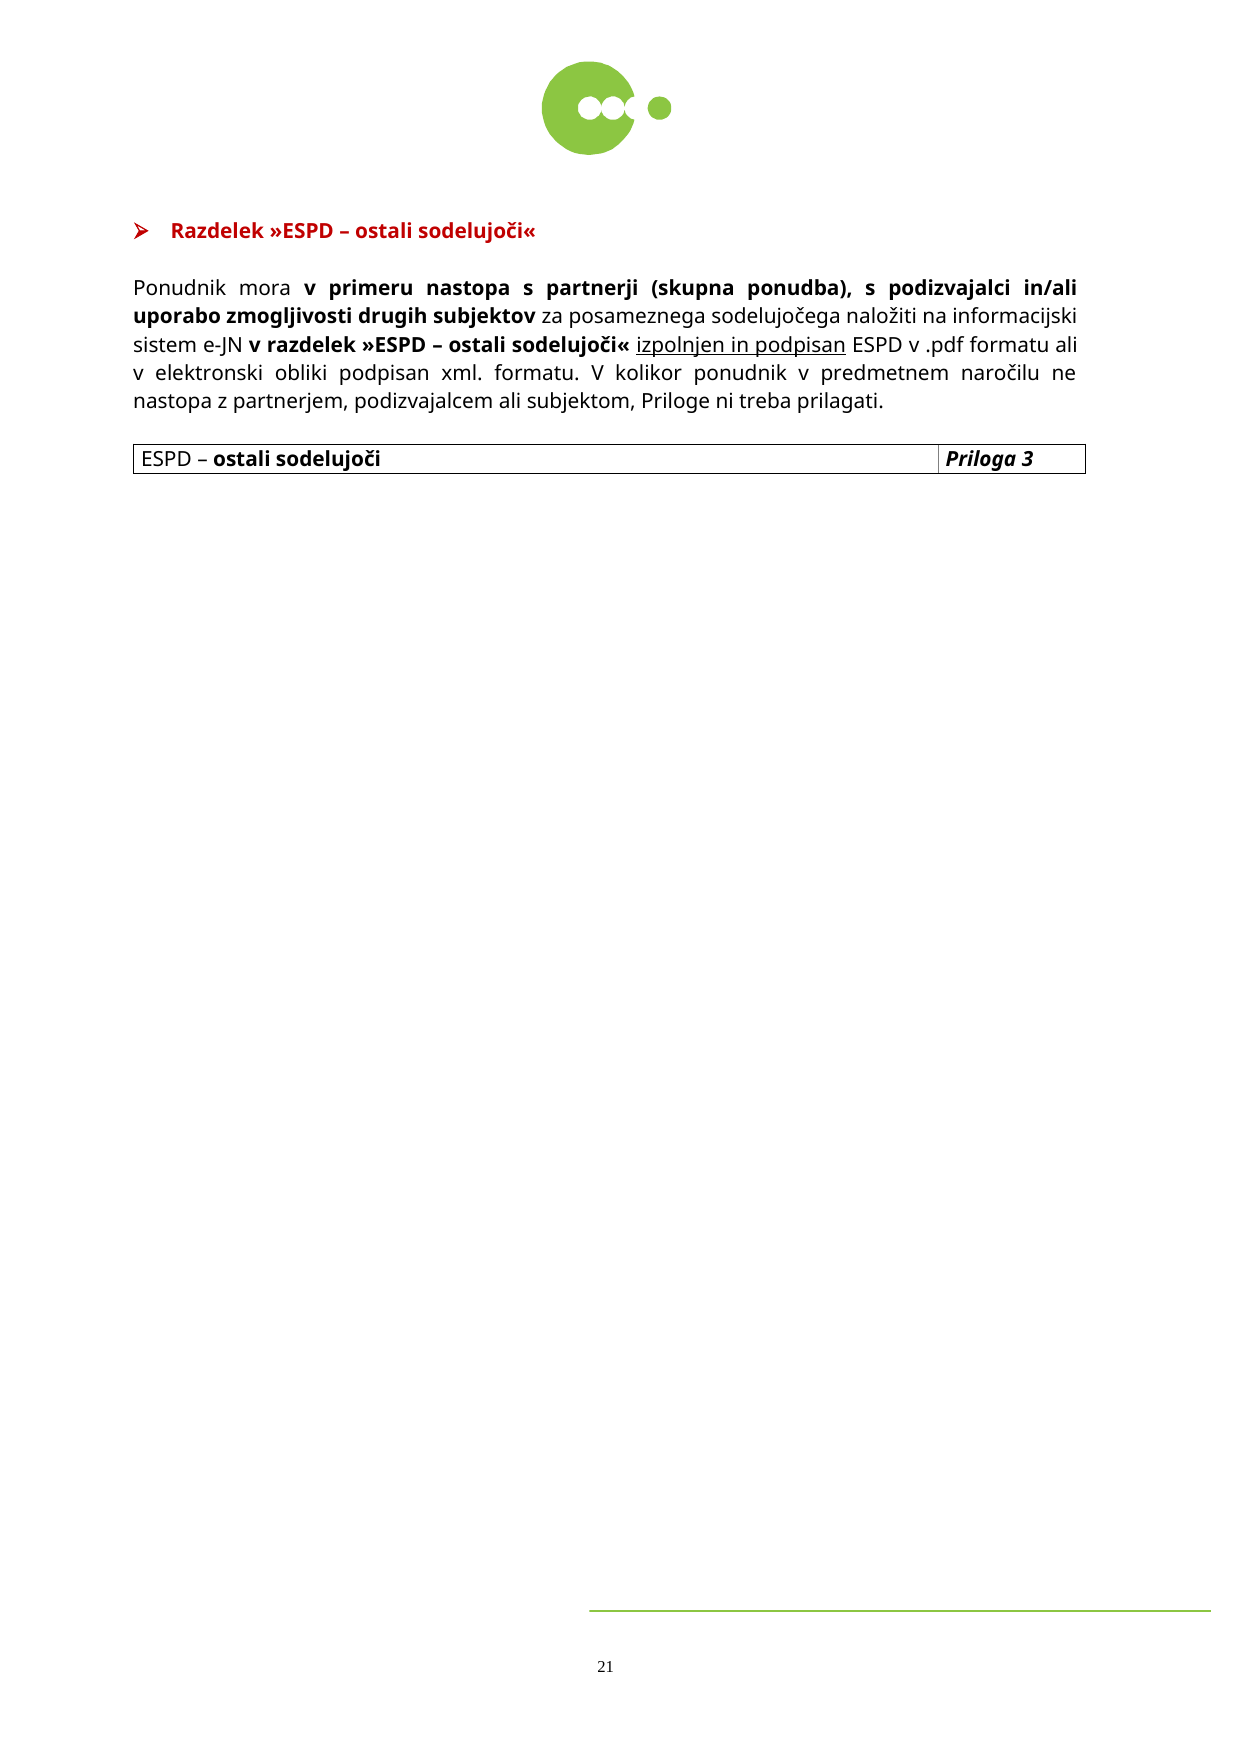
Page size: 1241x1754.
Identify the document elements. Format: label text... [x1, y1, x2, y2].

text Ponudnik mora v primeru nastopa s partnerji (skupna ponudba), s podizvajalci in/ali uporabo zmogljivosti drugih subjektov za posameznega sodelujočega naložiti na informacijski sistem e-JN v razdelek »ESPD – ostali sodelujoči« izpolnjen in podpisan ESPD v .pdf formatu ali v elektronski obliki podpisan xml. formatu. V kolikor ponudnik v predmetnem naročilu ne nastopa z partnerjem, podizvajalcem ali subjektom, Priloge ni treba prilagati. [133, 273, 1078, 415]
list Razdelek »ESPD – ostali sodelujoči« [133, 216, 1078, 244]
table_header Priloga 3 [939, 445, 1085, 473]
table_header ESPD – ostali sodelujoči [134, 445, 938, 473]
